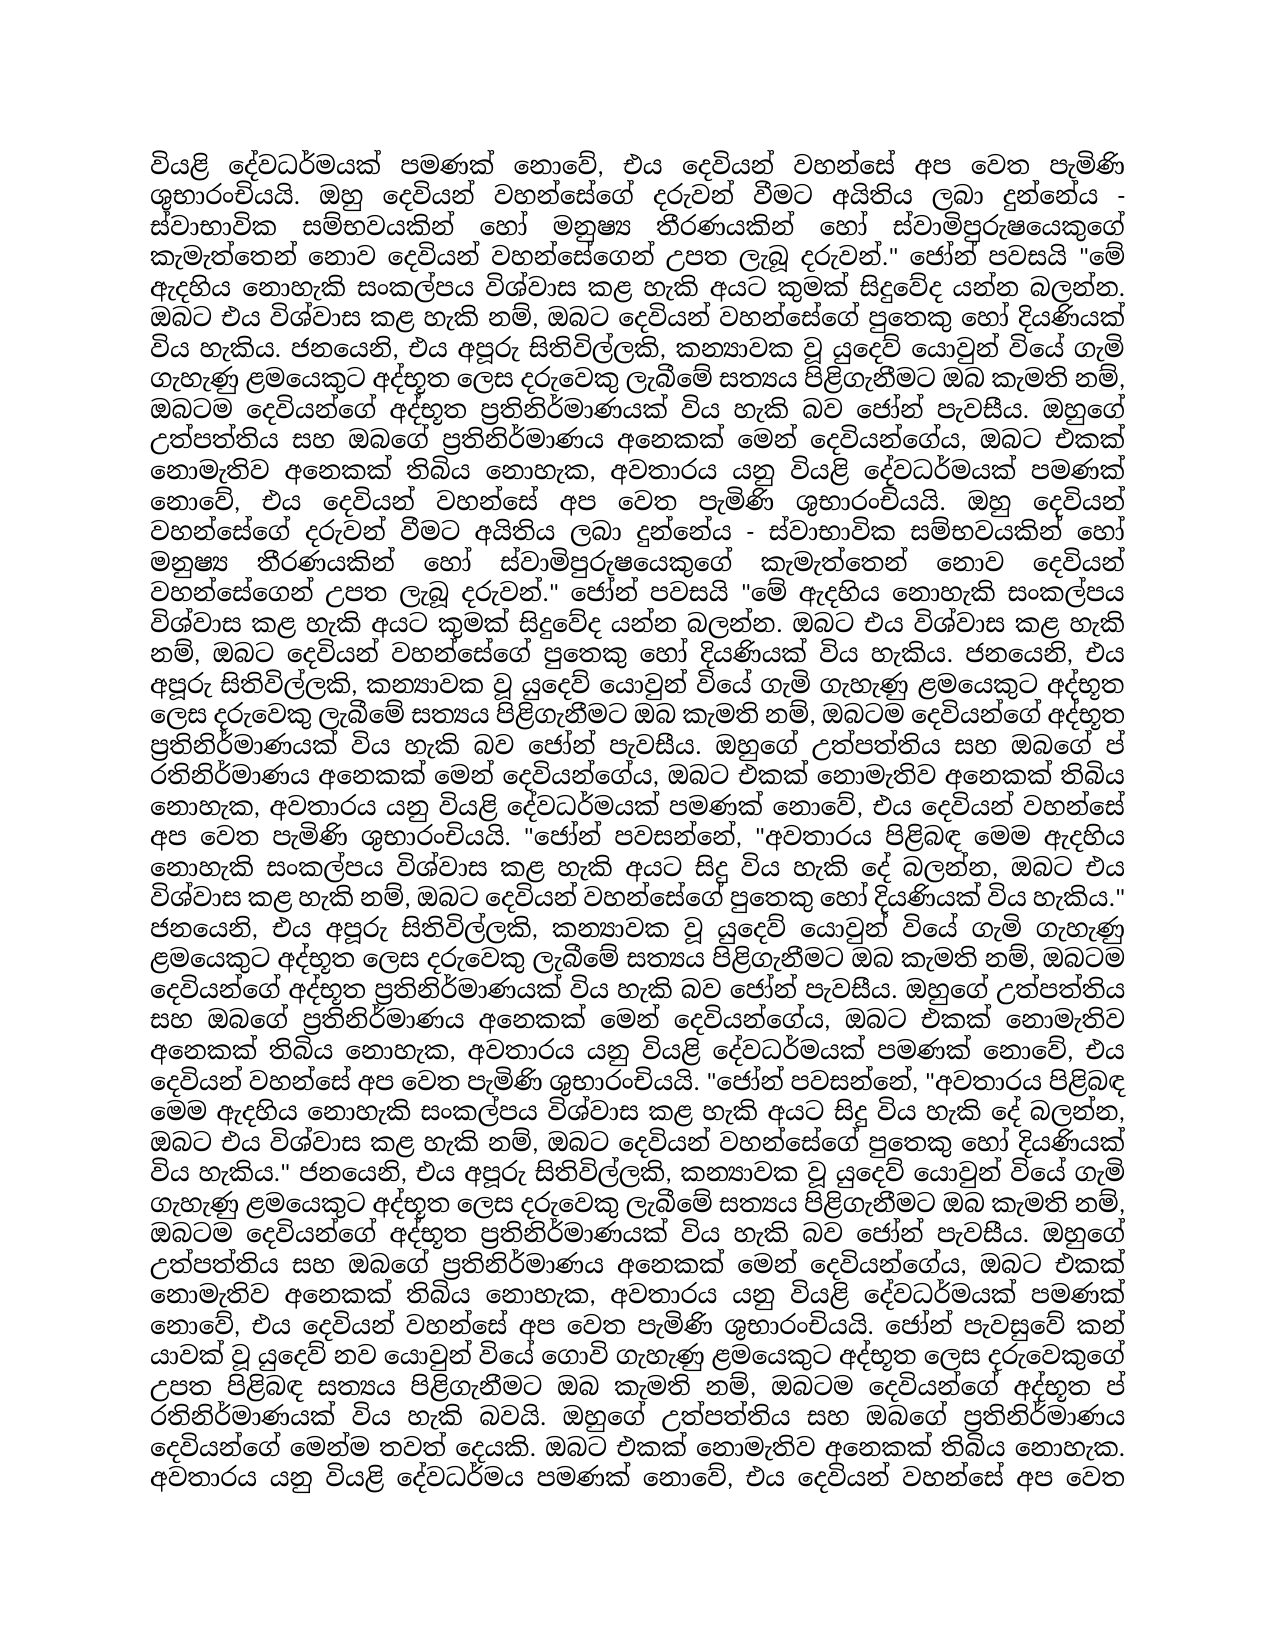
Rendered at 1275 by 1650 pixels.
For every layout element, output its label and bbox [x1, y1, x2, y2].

text [150, 150, 1125, 1493]
